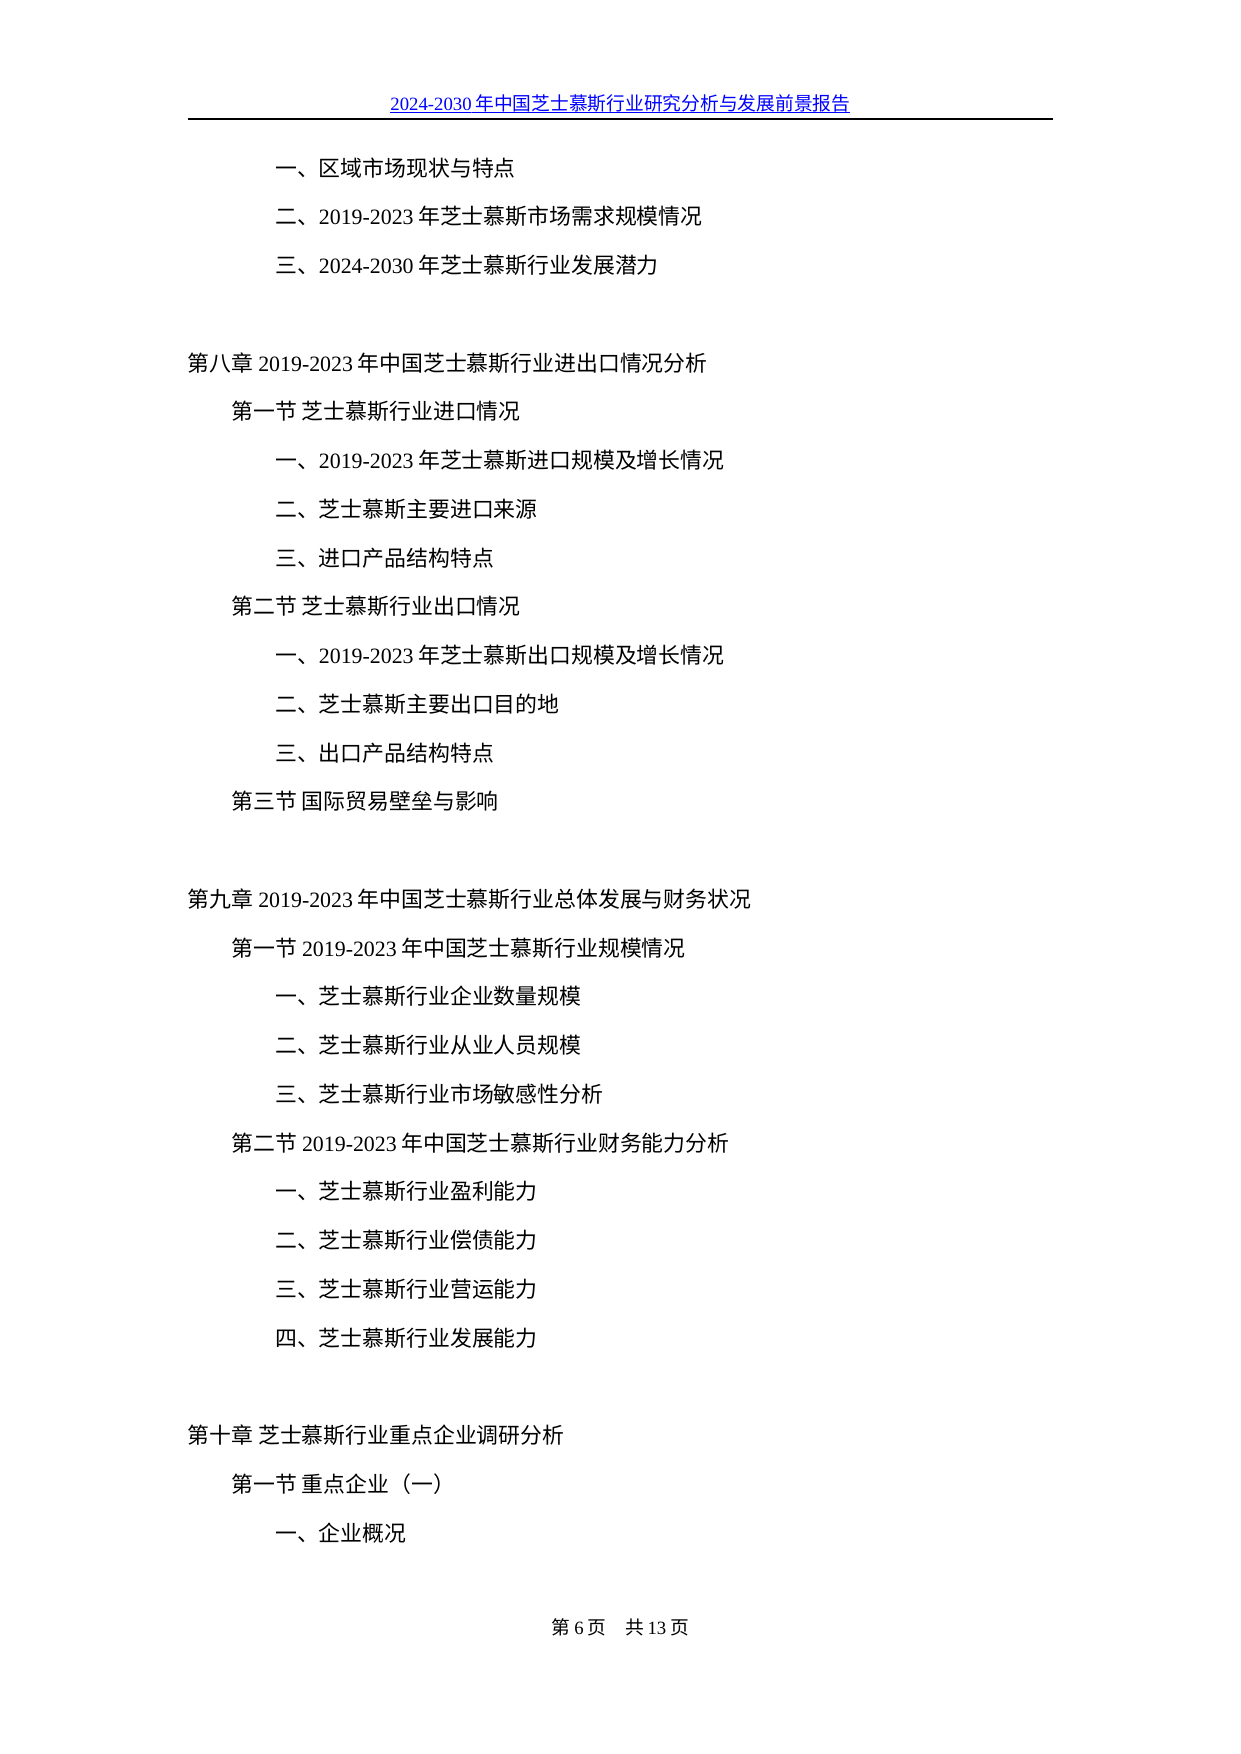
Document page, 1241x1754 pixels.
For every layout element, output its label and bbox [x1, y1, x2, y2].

text [187, 150, 1053, 1548]
